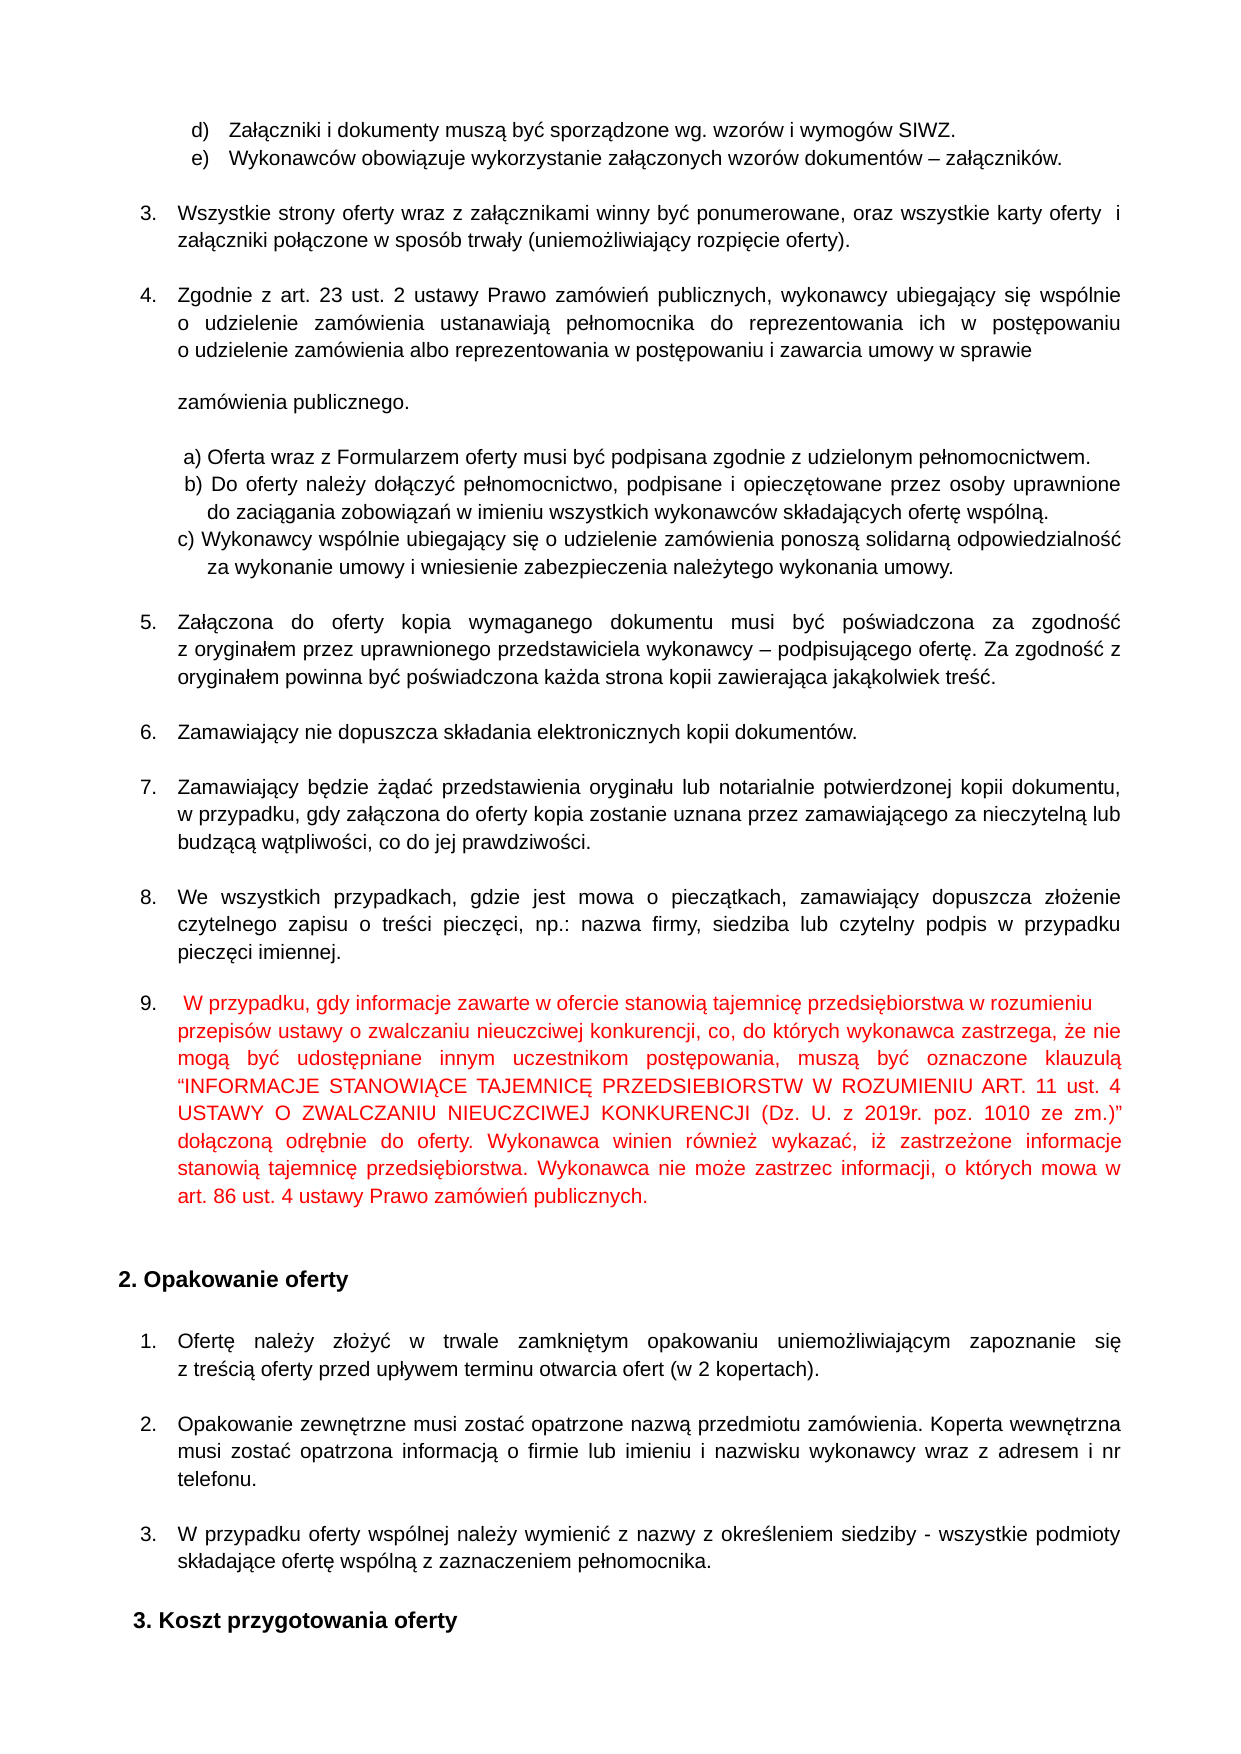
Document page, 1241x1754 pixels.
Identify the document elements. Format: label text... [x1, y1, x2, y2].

list Zamawiający nie dopuszcza składania elektronicznych kopii dokumentów. [140, 719, 1122, 743]
list W przypadku oferty wspólnej należy wymienić z nazwy z określeniem siedziby - wszystkie podmioty składające ofertę wspólną z zaznaczeniem pełnomocnika. [140, 1522, 1122, 1573]
text zamówienia publicznego. [177, 389, 1122, 413]
text przepisów ustawy o zwalczaniu nieuczciwej konkurencji, co, do których wykonawca zastrzega, że nie mogą być udostępniane innym uczestnikom postępowania, muszą być oznaczone klauzulą “INFORMACJE STANOWIĄCE TAJEMNICĘ PRZEDSIEBIORSTW W ROZUMIENIU ART. 11 ust. 4 USTAWY O ZWALCZANIU NIEUCZCIWEJ KONKURENCJI (Dz. U. z 2019r. poz. 1010 ze zm.)” dołączoną odrębnie do oferty. Wykonawca winien również wykazać, iż zastrzeżone informacje stanowią tajemnicę przedsiębiorstwa. Wykonawca nie może zastrzec informacji, o których mowa w art. 86 ust. 4 ustawy Prawo zamówień publicznych. [177, 1018, 1122, 1207]
list Ofertę należy złożyć w trwale zamkniętym opakowaniu uniemożliwiającym zapoznanie się z treścią oferty przed upływem terminu otwarcia ofert (w 2 kopertach). [140, 1329, 1122, 1381]
text c) Wykonawcy wspólnie ubiegający się o udzielenie zamówienia ponoszą solidarną odpowiedzialność za wykonanie umowy i wniesienie zabezpieczenia należytego wykonania umowy. [177, 527, 1122, 578]
text a) Oferta wraz z Formularzem oferty musi być podpisana zgodnie z udzielonym pełnomocnictwem. [177, 444, 1122, 468]
list Załączona do oferty kopia wymaganego dokumentu musi być poświadczona za zgodność z oryginałem przez uprawnionego przedstawiciela wykonawcy – podpisującego ofertę. Za zgodność z oryginałem powinna być poświadczona każda strona kopii zawierająca jakąkolwiek treść. [140, 609, 1122, 688]
text 3. Koszt przygotowania oferty [133, 1607, 1122, 1633]
list We wszystkich przypadkach, gdzie jest mowa o pieczątkach, zamawiający dopuszcza złożenie czytelnego zapisu o treści pieczęci, np.: nazwa firmy, siedziba lub czytelny podpis w przypadku pieczęci imiennej. [140, 884, 1122, 963]
list Wykonawców obowiązuje wykorzystanie załączonych wzorów dokumentów – załączników. [191, 146, 1122, 169]
list Zgodnie z art. 23 ust. 2 ustawy Prawo zamówień publicznych, wykonawcy ubiegający się wspólnie o udzielenie zamówienia ustanawiają pełnomocnika do reprezentowania ich w postępowaniu o udzielenie zamówienia albo reprezentowania w postępowaniu i zawarcia umowy w sprawie [140, 283, 1122, 362]
list Zamawiający będzie żądać przedstawienia oryginału lub notarialnie potwierdzonej kopii dokumentu, w przypadku, gdy załączona do oferty kopia zostanie uznana przez zamawiającego za nieczytelną lub budzącą wątpliwości, co do jej prawdziwości. [140, 774, 1122, 853]
list Załączniki i dokumenty muszą być sporządzone wg. wzorów i wymogów SIWZ. [191, 118, 1122, 142]
list Wszystkie strony oferty wraz z załącznikami winny być ponumerowane, oraz wszystkie karty oferty i załączniki połączone w sposób trwały (uniemożliwiający rozpięcie oferty). [140, 201, 1122, 252]
list 2. Opakowanie oferty [118, 1266, 1122, 1292]
list Opakowanie zewnętrzne musi zostać opatrzone nazwą przedmiotu zamówienia. Koperta wewnętrzna musi zostać opatrzona informacją o firmie lub imieniu i nazwisku wykonawcy wraz z adresem i nr telefonu. [140, 1412, 1122, 1491]
text b) Do oferty należy dołączyć pełnomocnictwo, podpisane i opieczętowane przez osoby uprawnione do zaciągania zobowiązań w imieniu wszystkich wykonawców składających ofertę wspólną. [184, 472, 1122, 523]
list W przypadku, gdy informacje zawarte w ofercie stanowią tajemnicę przedsiębiorstwa w rozumieniu [140, 991, 1122, 1015]
